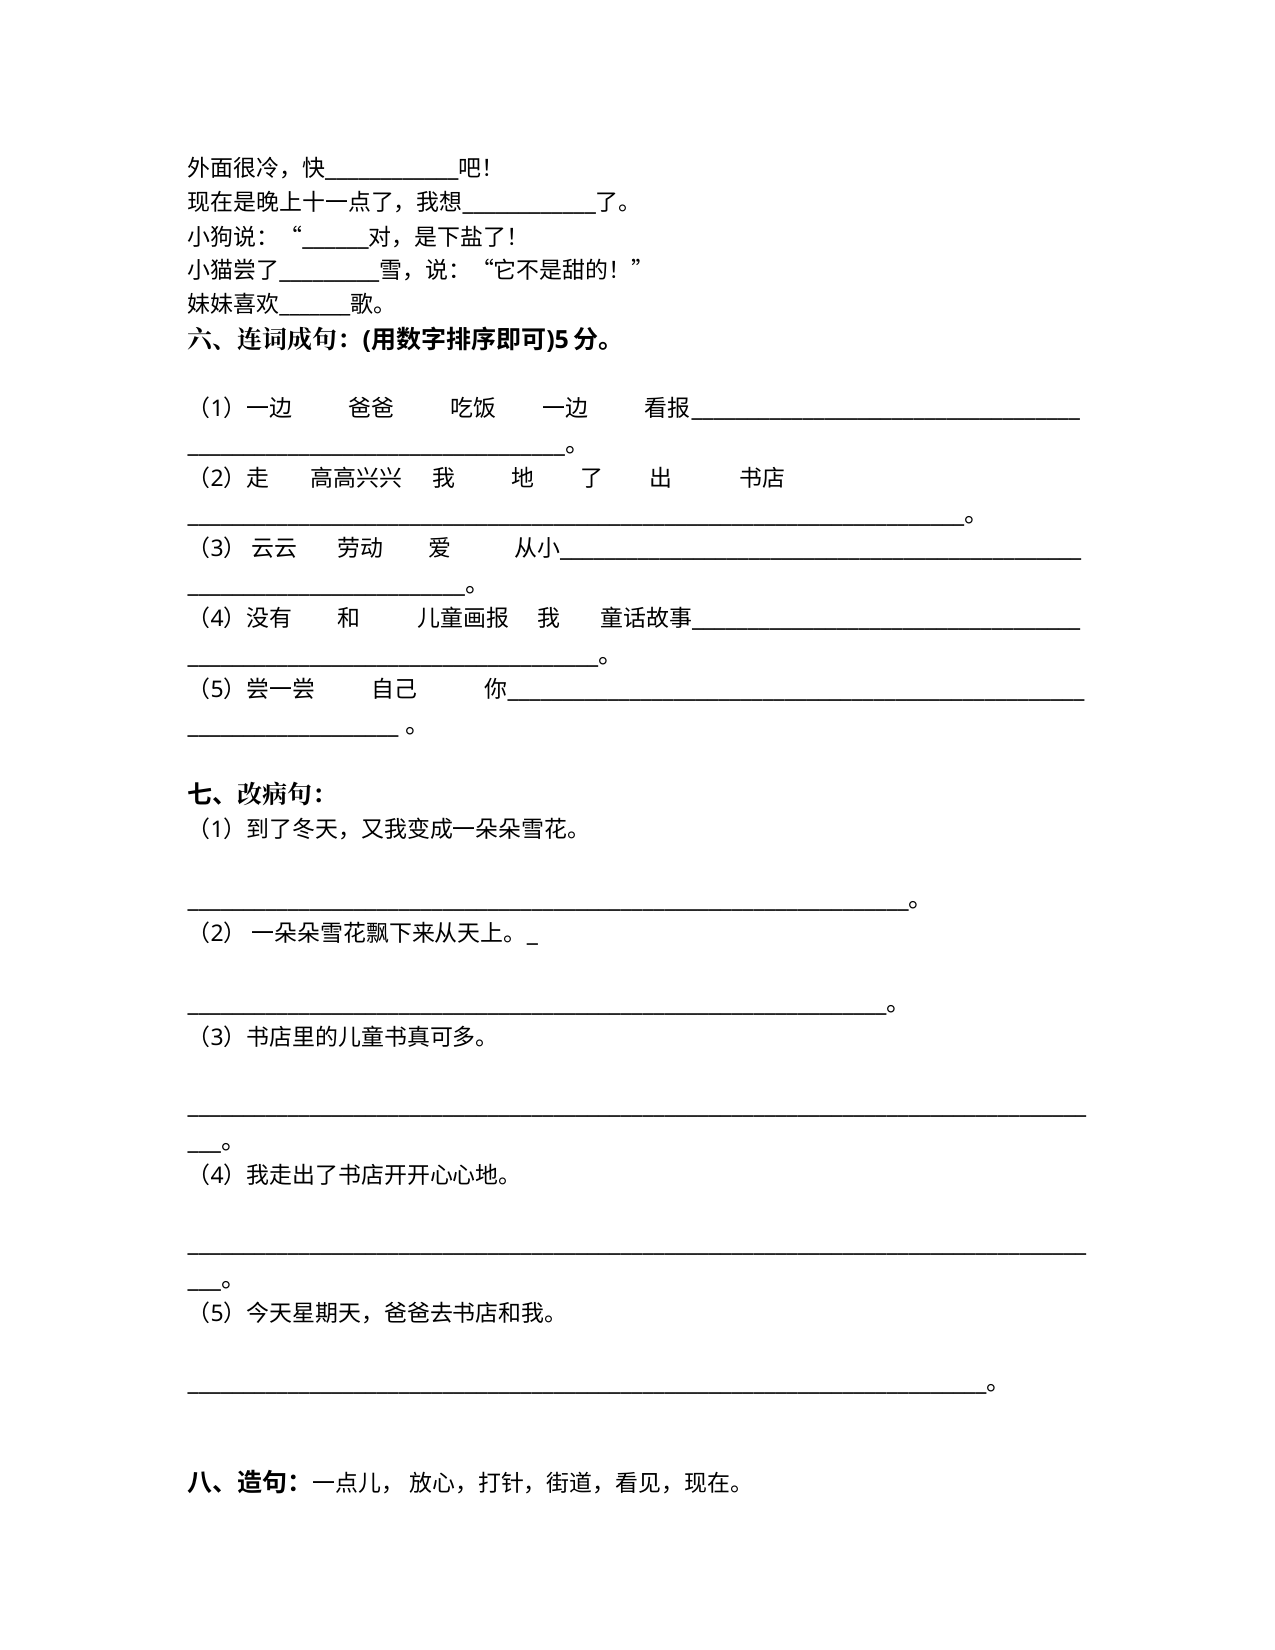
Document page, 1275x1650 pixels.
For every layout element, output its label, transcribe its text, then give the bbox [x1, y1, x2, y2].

text ____________________________________________________________________________________。 [187, 1224, 1087, 1294]
text 妹妹喜欢_______歌。 [187, 286, 1087, 319]
text （2）走 高高兴兴 我 地 了 出 书店 [187, 460, 1087, 493]
text 小狗说：“______对，是下盐了！ [187, 218, 1087, 252]
text _______________________________________________________________。 [187, 983, 1087, 1019]
text （3）书店里的儿童书真可多。 [187, 1019, 1087, 1052]
text （3） 云云 劳动 爱 从小________________________________________________________________________。 [187, 530, 1087, 600]
text （1）一边 爸爸 吃饭 一边 看报_____________________________________________________________________。 [187, 390, 1087, 460]
text 小猫尝了_________雪，说：“它不是甜的！” [187, 252, 1087, 286]
text （4）我走出了书店开开心心地。 [187, 1157, 1087, 1190]
text （5）今天星期天，爸爸去书店和我。 [187, 1294, 1087, 1328]
text 八、造句：一点儿， 放心，打针，街道，看见，现在。 [187, 1463, 1087, 1499]
text _________________________________________________________________。 [187, 878, 1087, 915]
text 六、连词成句：(用数字排序即可)5分。 [187, 319, 1087, 356]
text 外面很冷，快____________吧！ [187, 150, 1087, 184]
text 七、改病句： [187, 775, 1087, 811]
text （2） 一朵朵雪花飘下来从天上。_ [187, 915, 1087, 949]
text （4）没有 和 儿童画报 我 童话故事________________________________________________________________________。 [187, 600, 1087, 670]
text ____________________________________________________________________________________。 [187, 1086, 1087, 1157]
text ______________________________________________________________________。 [187, 493, 1087, 530]
text ________________________________________________________________________。 [187, 1362, 1087, 1398]
text （5）尝一尝 自己 你_______________________________________________________________________ 。 [187, 670, 1087, 741]
text 现在是晚上十一点了，我想____________了。 [187, 184, 1087, 218]
text （1）到了冬天，又我变成一朵朵雪花。 [187, 811, 1087, 844]
